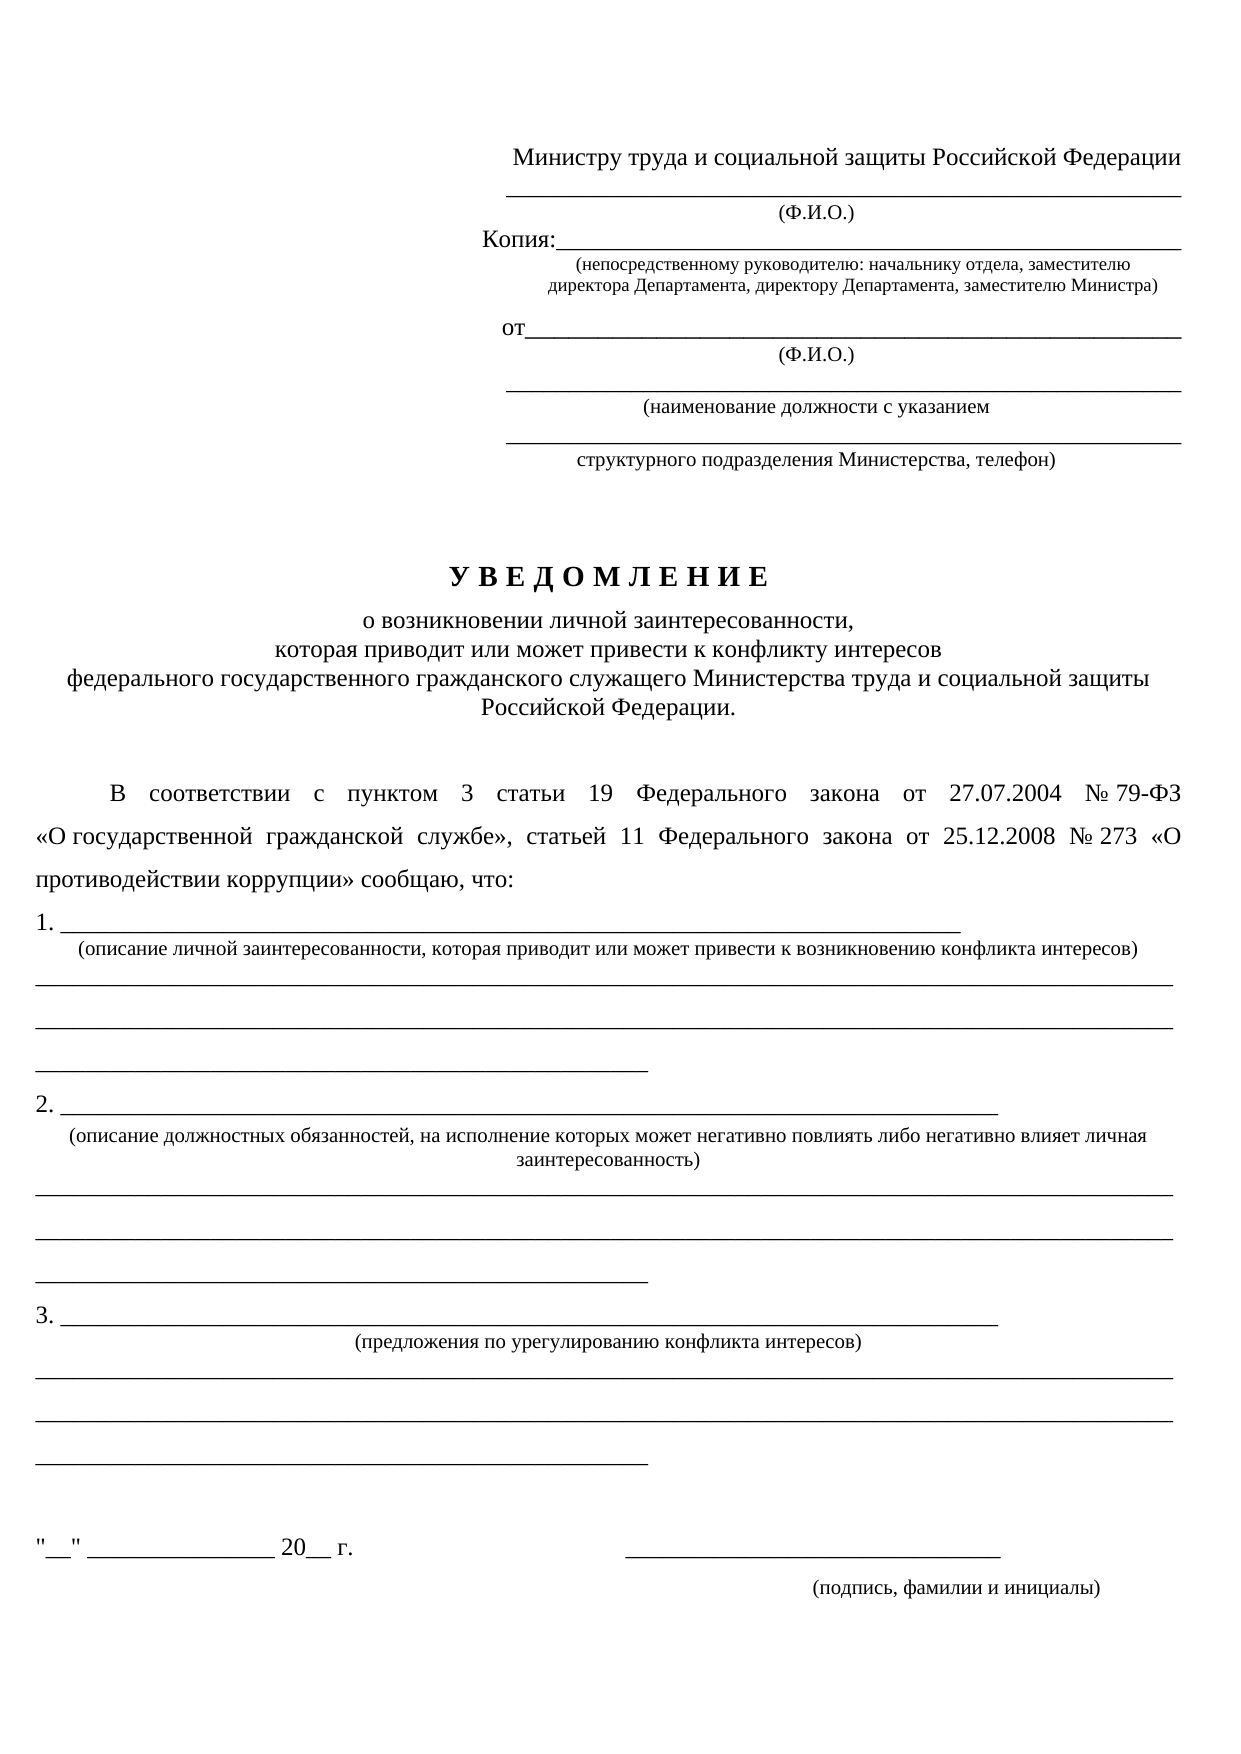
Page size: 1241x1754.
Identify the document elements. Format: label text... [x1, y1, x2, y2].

text (подпись, фамилии и инициалы) [35, 1575, 1181, 1599]
text директора Департамента, директору Департамента, заместителю Министра) [452, 274, 1181, 296]
text (описание личной заинтересованности, которая приводит или может привести к возникновению конфликта интересов) [35, 936, 1181, 960]
text уведомление [35, 559, 1181, 593]
text _______________________________________________________________________________________________________________________________________________________________________________________________________________________________________ [35, 960, 1181, 1075]
text ______________________________________________________ [452, 418, 1181, 447]
text (наименование должности с указанием [452, 394, 1181, 418]
text Копия:__________________________________________________ [452, 224, 1181, 252]
text "__" _______________ 20__ г. ______________________________ [35, 1532, 1181, 1561]
text о возникновении личной заинтересованности, [35, 605, 1181, 634]
text В соответствии с пунктом 3 статьи 19 Федерального закона от 27.07.2004 № 79-ФЗ «О государственной гражданской службе», статьей 11 Федерального закона от 25.12.2008 № 273 «О противодействии коррупции» сообщаю, что: [35, 778, 1181, 893]
text (предложения по урегулированию конфликта интересов) [35, 1329, 1181, 1353]
text _______________________________________________________________________________________________________________________________________________________________________________________________________________________________________ [35, 1171, 1181, 1286]
text федерального государственного гражданского служащего Министерства труда и социальной защиты Российской Федерации. [35, 663, 1181, 720]
text 1. ________________________________________________________________________ [35, 907, 1181, 936]
text которая приводит или может привести к конфликту интересов [35, 634, 1181, 663]
text 3. ___________________________________________________________________________ [35, 1300, 1181, 1329]
text структурного подразделения Министерства, телефон) [452, 447, 1181, 471]
text ______________________________________________________ [452, 171, 1181, 200]
text 2. ___________________________________________________________________________ [35, 1089, 1181, 1118]
text Министру труда и социальной защиты Российской Федерации [452, 142, 1181, 171]
text от_____________________________________________ [452, 308, 1181, 342]
text (описание должностных обязанностей, на исполнение которых может негативно повлиять либо негативно влияет личная заинтересованность) [35, 1122, 1181, 1171]
text (Ф.И.О.) [452, 342, 1181, 366]
text ______________________________________________________ [452, 366, 1181, 394]
text _______________________________________________________________________________________________________________________________________________________________________________________________________________________________________ [35, 1353, 1181, 1468]
text (непосредственному руководителю: начальнику отдела, заместителю [452, 252, 1181, 274]
text (Ф.И.О.) [452, 200, 1181, 224]
